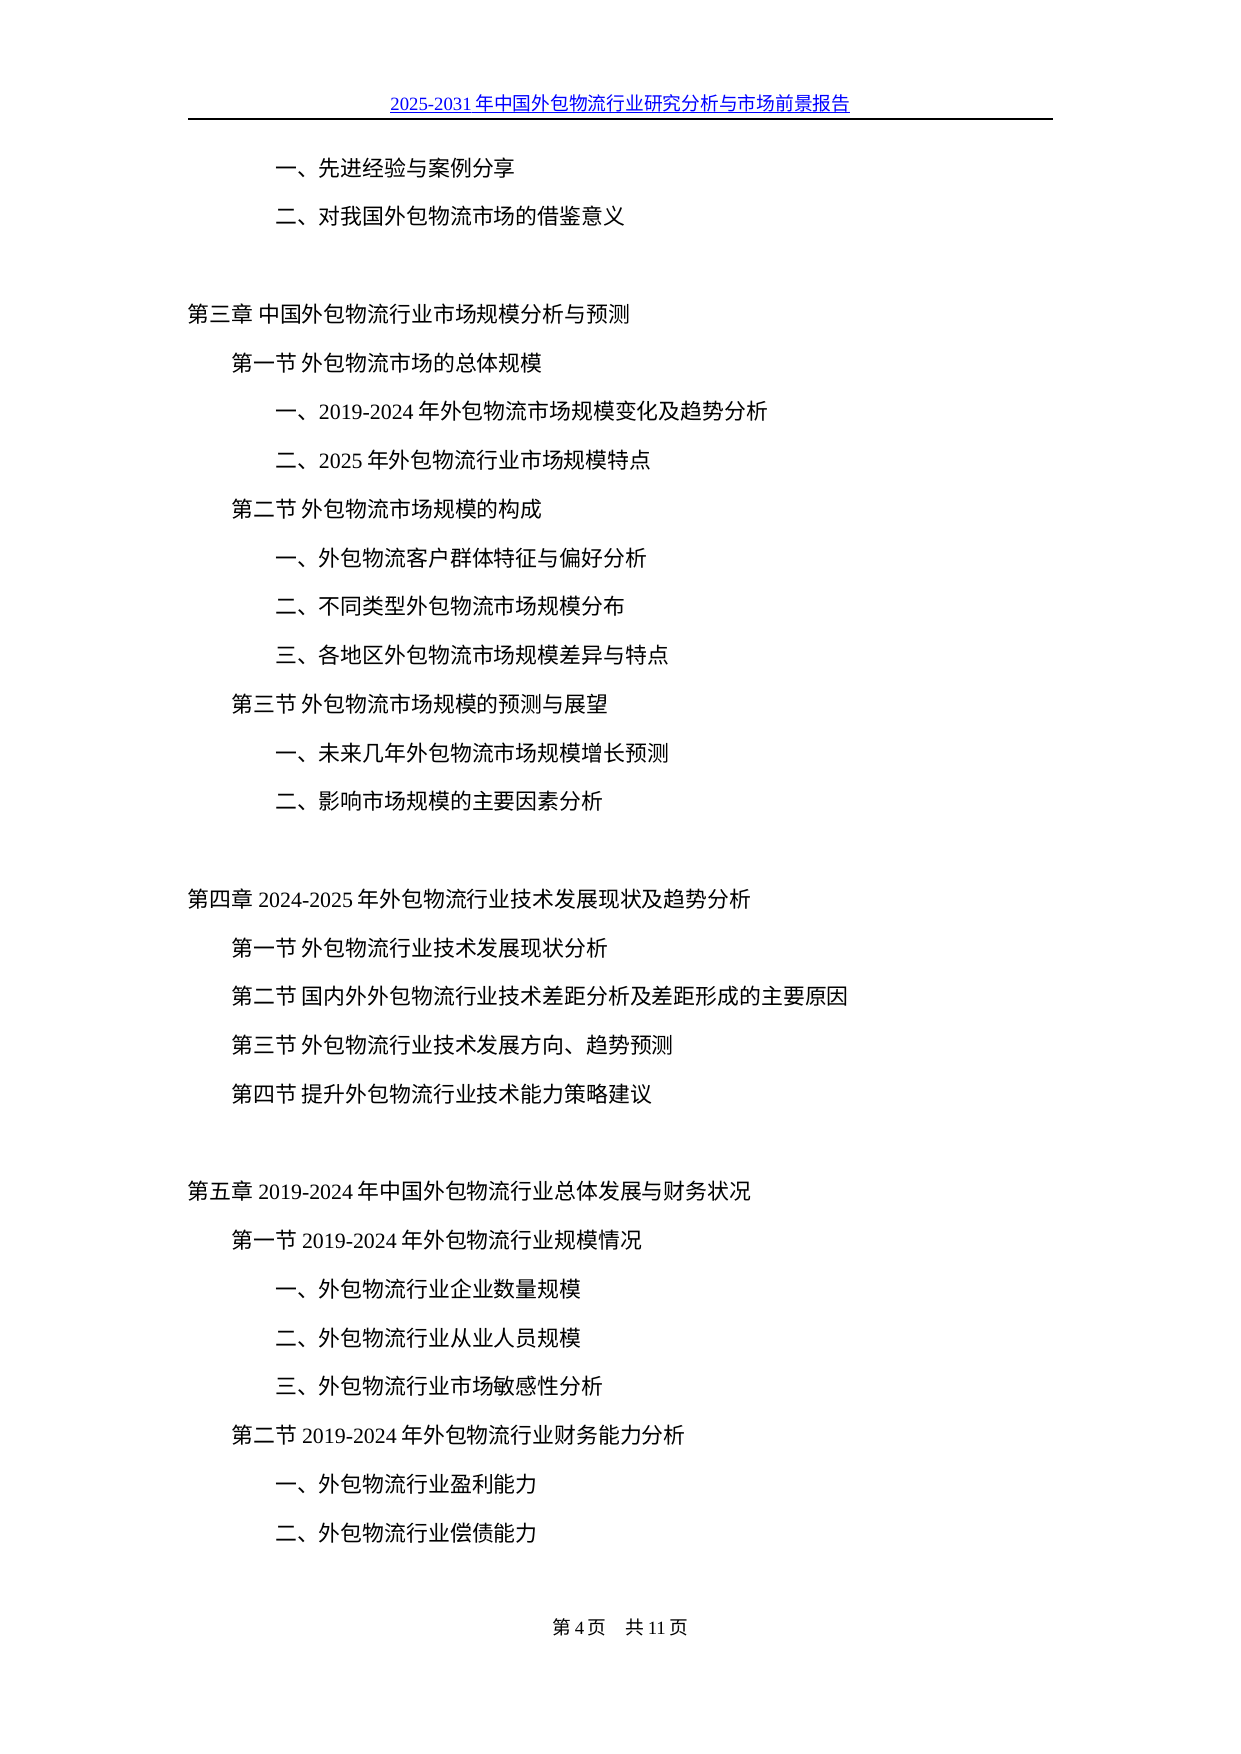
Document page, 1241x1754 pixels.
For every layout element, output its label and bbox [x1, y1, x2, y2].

text [187, 150, 1053, 1548]
